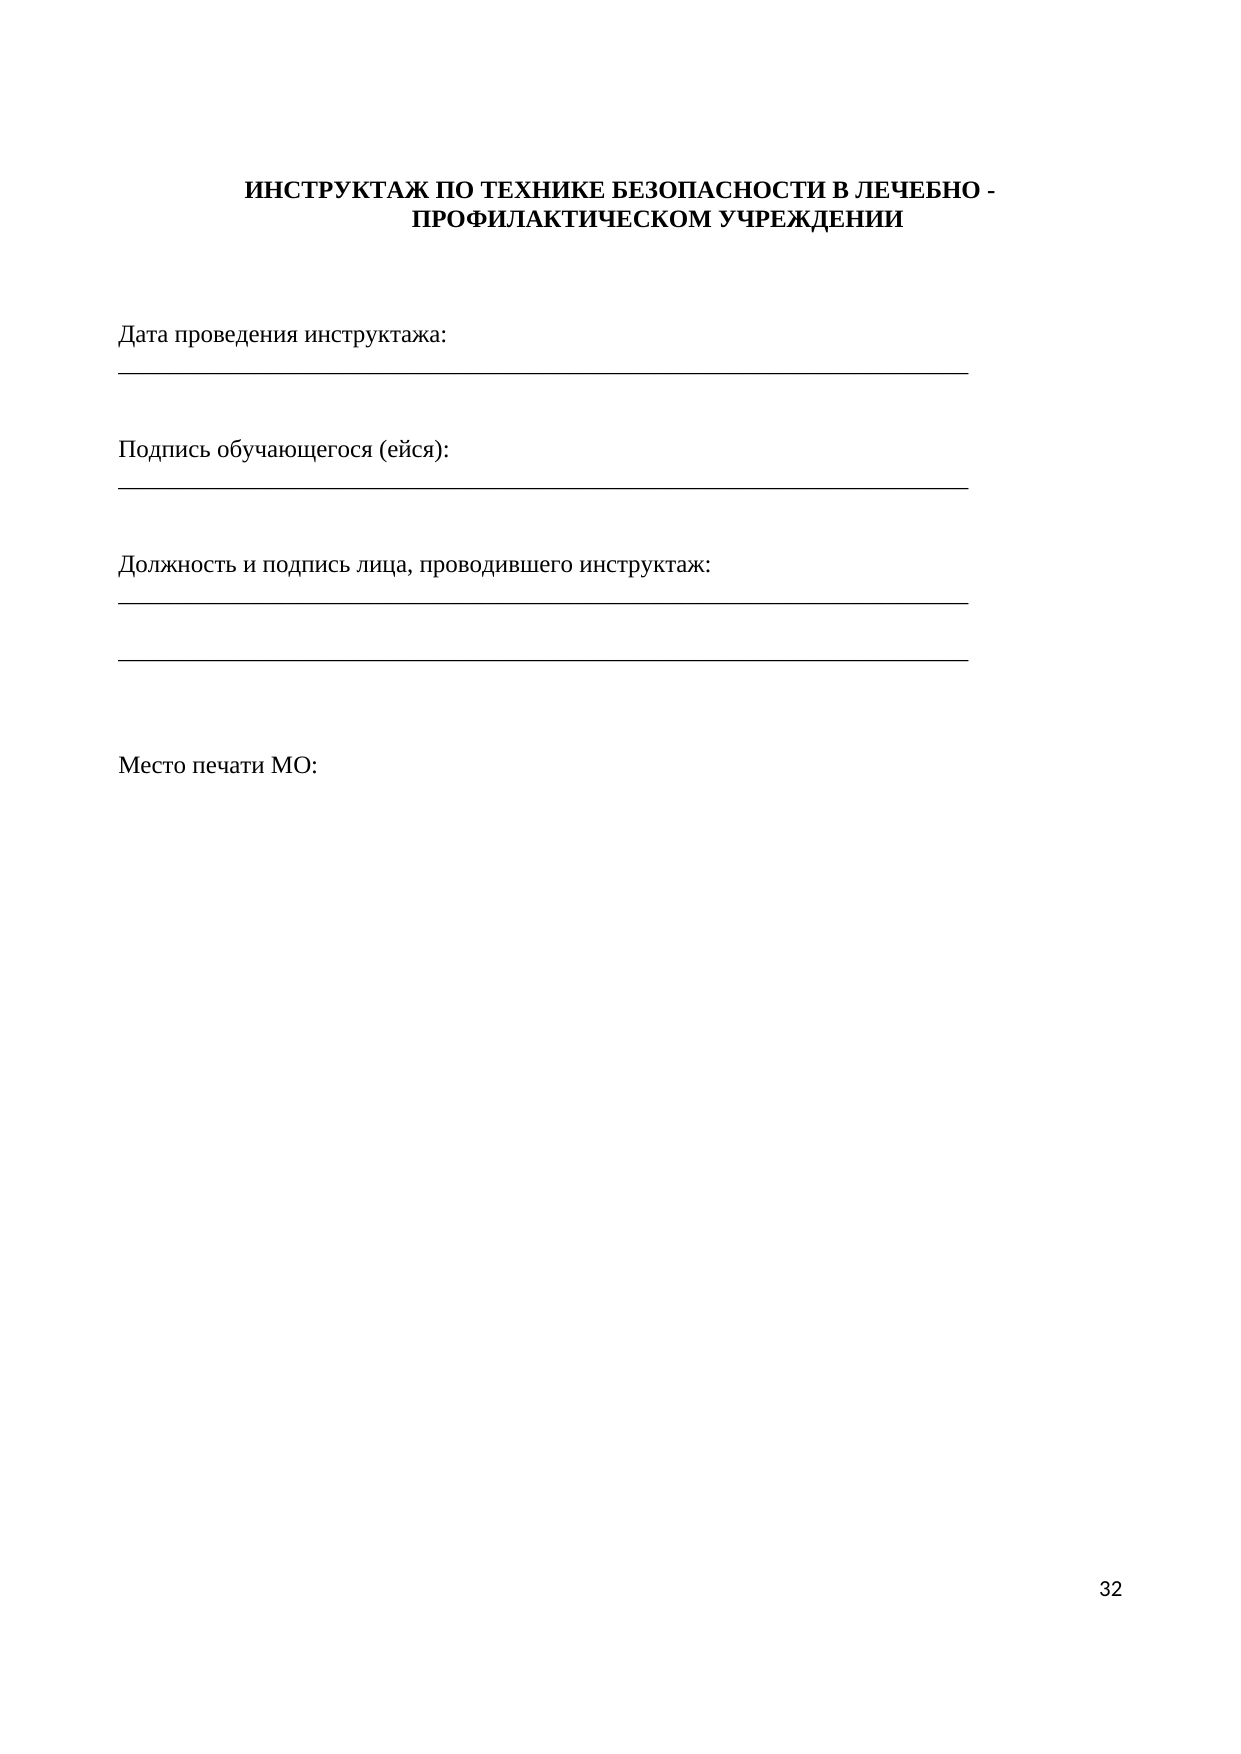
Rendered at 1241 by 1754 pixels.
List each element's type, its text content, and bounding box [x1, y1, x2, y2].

text Должность и подпись лица, проводившего инструктаж: ____________________________________________________________________ [118, 549, 1122, 607]
text ____________________________________________________________________ [118, 636, 1122, 664]
text Подпись обучающегося (ейся): ____________________________________________________________________ [118, 434, 1122, 492]
list ИНСТРУКТАЖ ПО ТЕХНИКЕ БЕЗОПАСНОСТИ В ЛЕЧЕБНО - ПРОФИЛАКТИЧЕСКОМ УЧРЕЖДЕНИИ [118, 176, 1122, 233]
text Место печати МО: [118, 751, 1122, 779]
text Дата проведения инструктажа: ____________________________________________________________________ [118, 319, 1122, 377]
